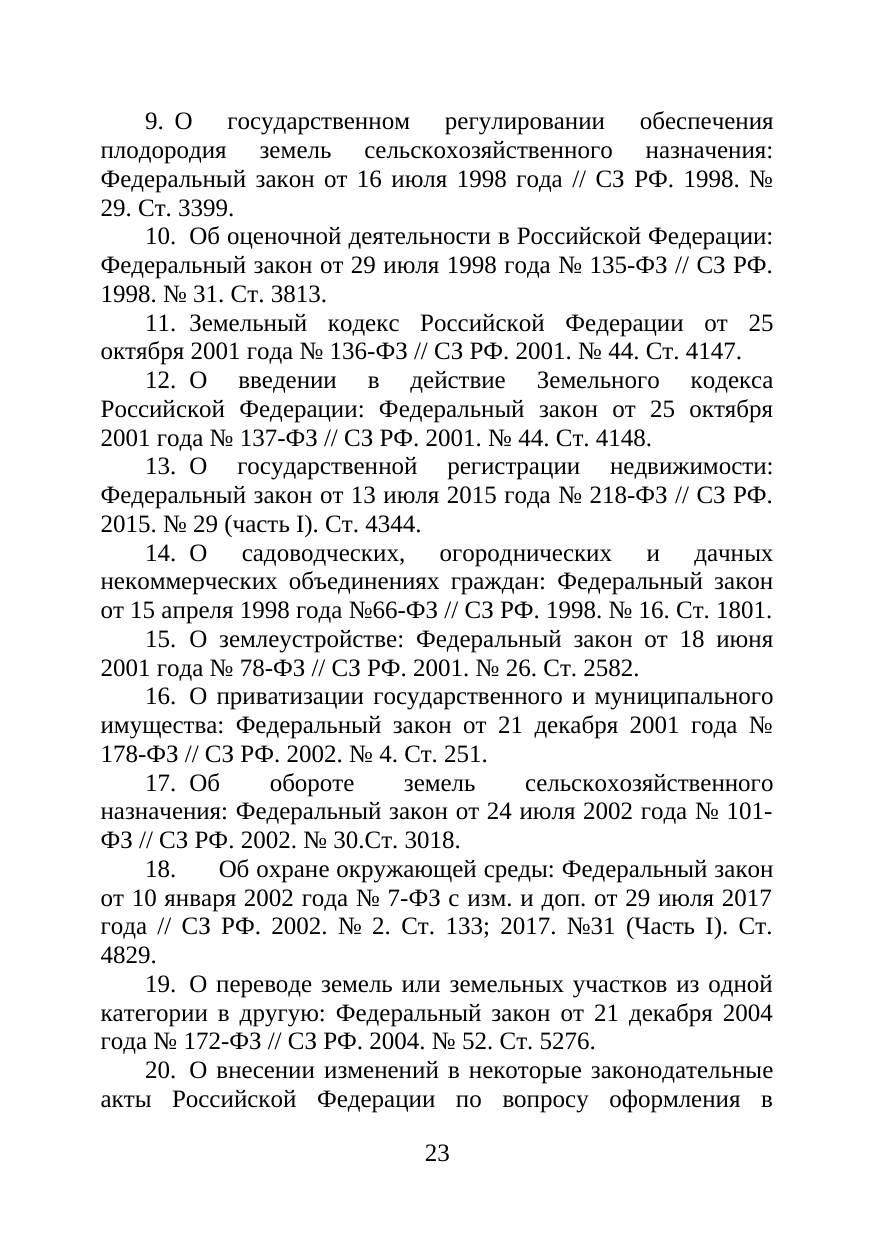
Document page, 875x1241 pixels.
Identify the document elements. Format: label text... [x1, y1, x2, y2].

list О переводе земель или земельных участков из одной категории в другую: Федеральный закон от 21 декабря 2004 года № 172-ФЗ // СЗ РФ. 2004. № 52. Ст. 5276. [100, 969, 774, 1055]
list О государственной регистрации недвижимости: Федеральный закон от 13 июля 2015 года № 218-ФЗ // СЗ РФ. 2015. № 29 (часть I). Cт. 4344. [100, 451, 774, 538]
list О введении в действие Земельного кодекса Российской Федерации: Федеральный закон от 25 октября 2001 года № 137-ФЗ // СЗ РФ. 2001. № 44. Ст. 4148. [100, 365, 774, 451]
list Об охране окружающей среды: Федеральный закон от 10 января 2002 года № 7-ФЗ с изм. и доп. от 29 июля 2017 года // СЗ РФ. 2002. № 2. Ст. 133; 2017. №31 (Часть I). Ст. 4829. [100, 854, 774, 969]
list О садоводческих, огороднических и дачных некоммерческих объединениях граждан: Федеральный закон от 15 апреля 1998 года №66-ФЗ // СЗ РФ. 1998. № 16. Ст. 1801. [100, 538, 774, 624]
list Об оценочной деятельности в Российской Федерации: Федеральный закон от 29 июля 1998 года № 135-ФЗ // СЗ РФ. 1998. № 31. Ст. 3813. [100, 221, 774, 308]
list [100, 1055, 774, 1113]
list О приватизации государственного и муниципального имущества: Федеральный закон от 21 декабря 2001 года № 178-ФЗ // СЗ РФ. 2002. № 4. Ст. 251. [100, 681, 774, 768]
list О землеустройстве: Федеральный закон от 18 июня 2001 года № 78-ФЗ // СЗ РФ. 2001. № 26. Ст. 2582. [100, 624, 774, 681]
list О государственном регулировании обеспечения плодородия земель сельскохозяйственного назначения: Федеральный закон от 16 июля 1998 года // СЗ РФ. 1998. № 29. Ст. 3399. [100, 106, 774, 221]
list Об обороте земель сельскохозяйственного назначения: Федеральный закон от 24 июля 2002 года № 101-ФЗ // СЗ РФ. 2002. № 30.Ст. 3018. [100, 768, 774, 854]
list Земельный кодекс Российской Федерации от 25 октября 2001 года № 136-ФЗ // СЗ РФ. 2001. № 44. Ст. 4147. [100, 308, 774, 365]
